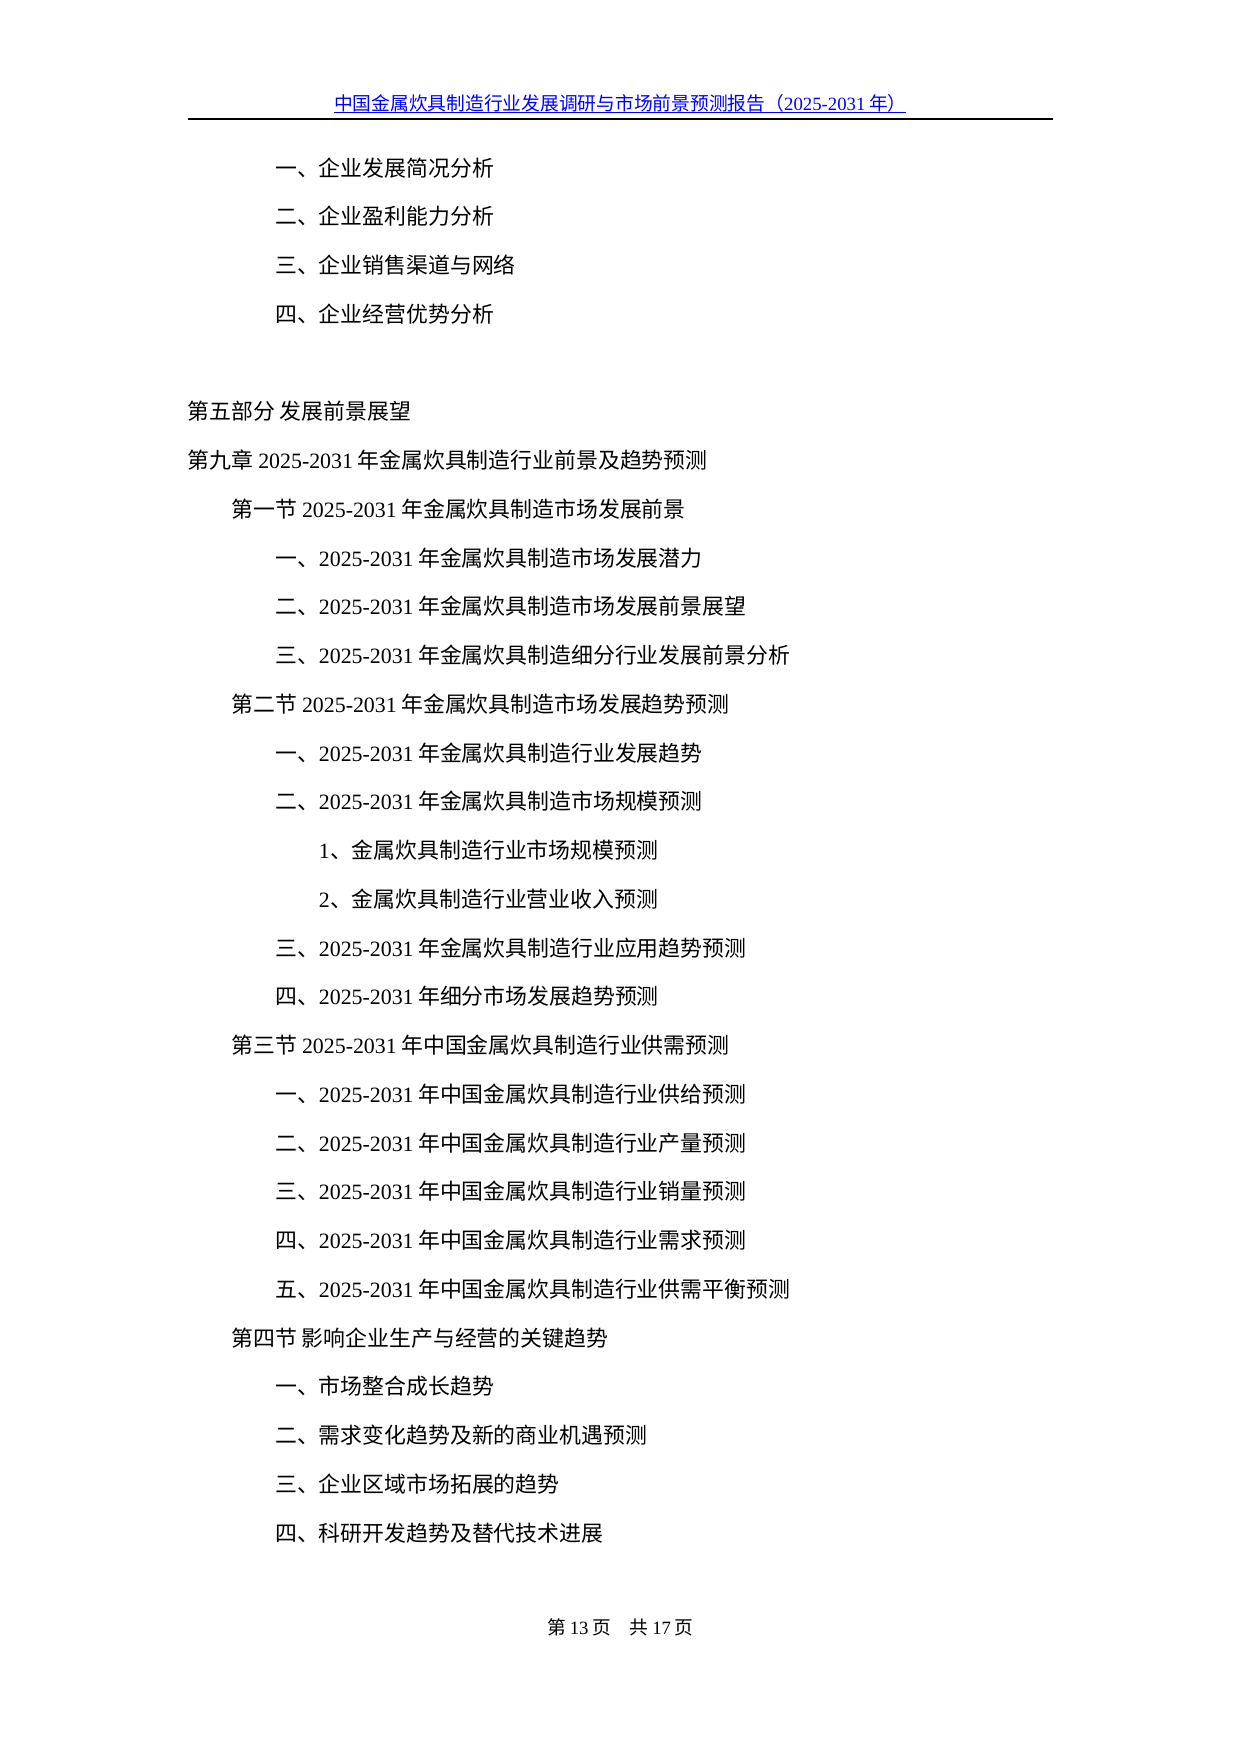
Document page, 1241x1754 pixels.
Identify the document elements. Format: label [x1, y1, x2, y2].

text [187, 150, 1053, 1548]
